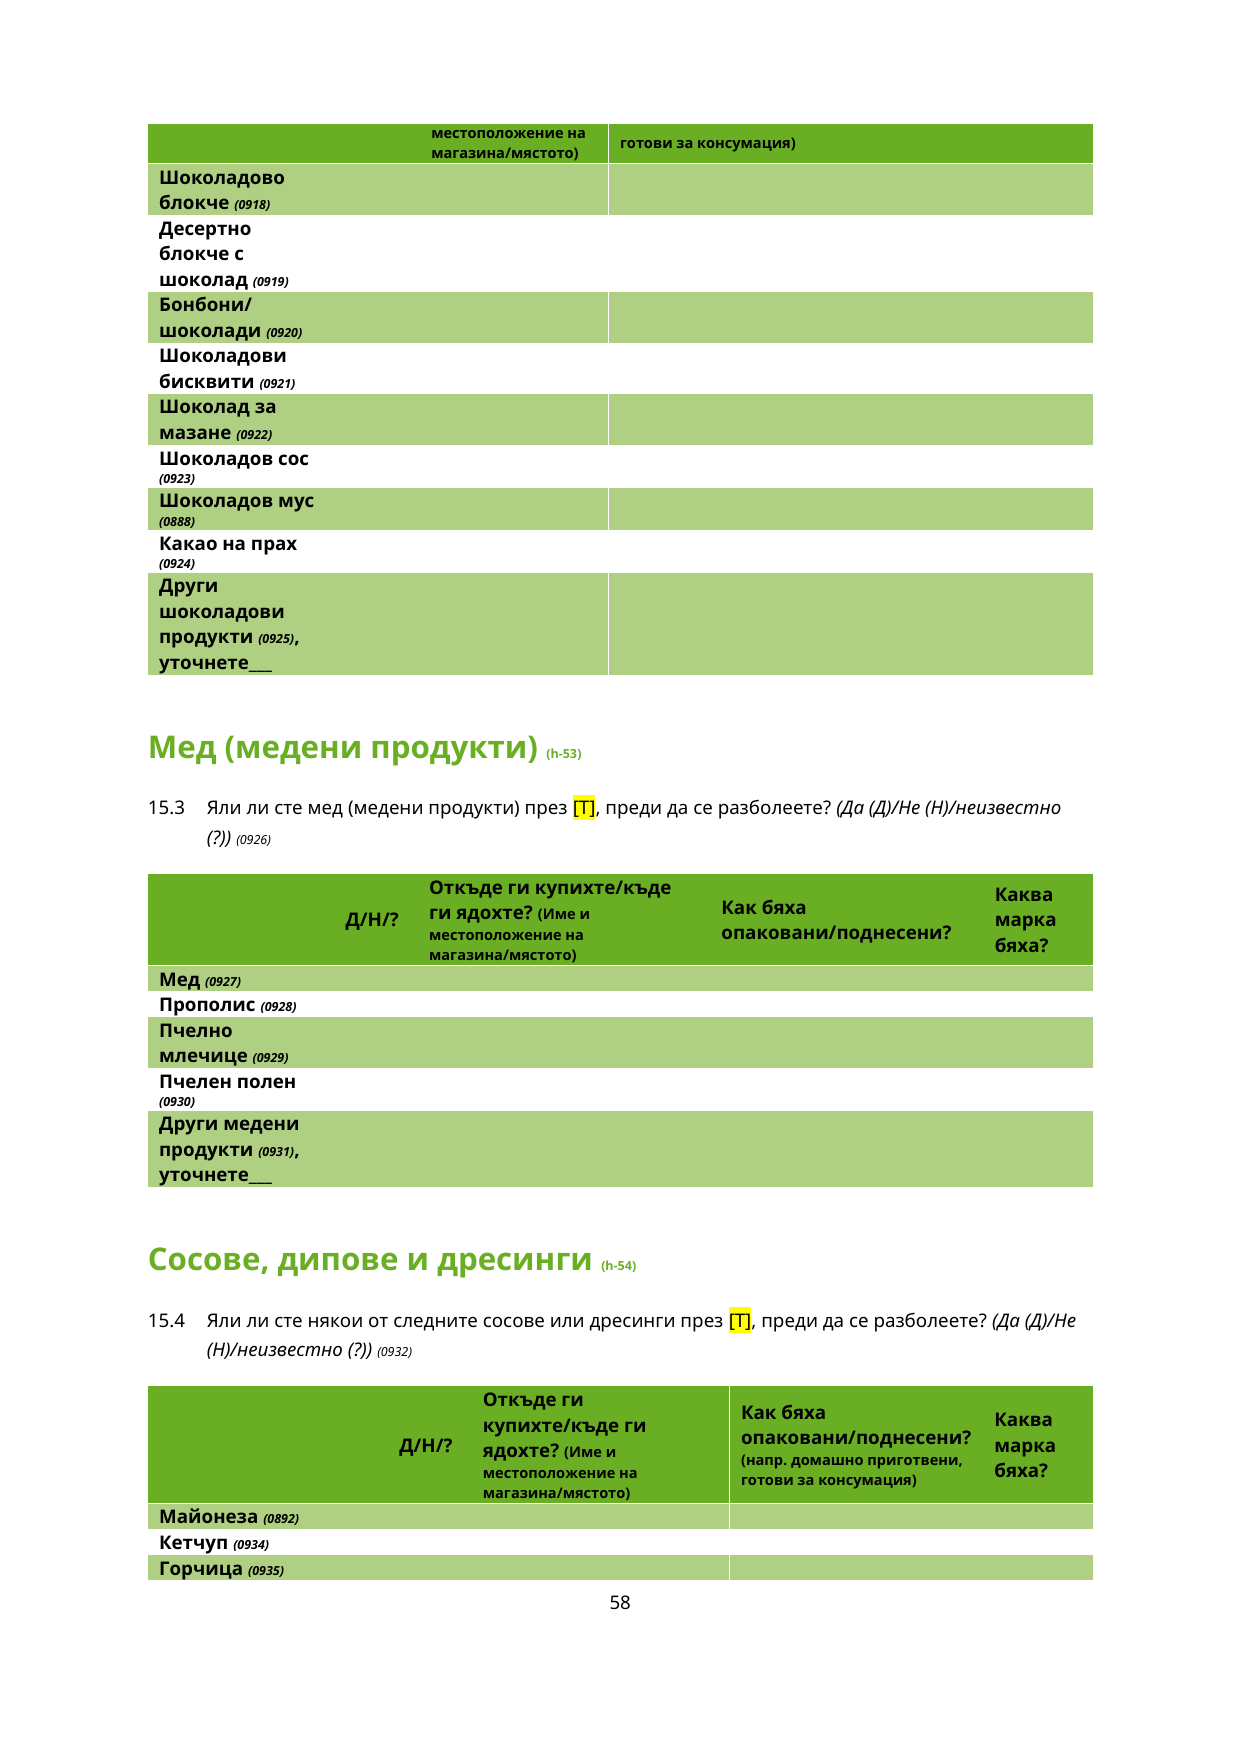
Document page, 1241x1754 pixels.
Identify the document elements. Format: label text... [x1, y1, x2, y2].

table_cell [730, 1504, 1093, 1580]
subtitle Сосове, дипове и дресинги (h-54) [148, 1237, 1093, 1280]
list Яли ли сте мед (медени продукти) през [T], преди да се разболеете? (Да (Д)/Не (Н)/неизвестно (?)) (0926) [148, 795, 1093, 849]
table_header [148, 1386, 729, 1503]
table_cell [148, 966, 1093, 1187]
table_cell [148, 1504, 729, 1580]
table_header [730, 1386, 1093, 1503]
subtitle Мед (медени продукти) (h-53) [148, 725, 1093, 767]
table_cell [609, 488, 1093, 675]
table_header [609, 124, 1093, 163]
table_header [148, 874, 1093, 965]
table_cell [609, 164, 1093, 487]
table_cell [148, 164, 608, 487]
list Яли ли сте някои от следните сосове или дресинги през [T], преди да се разболеете? (Да (Д)/Не (Н)/неизвестно (?)) (0932) [148, 1307, 1093, 1362]
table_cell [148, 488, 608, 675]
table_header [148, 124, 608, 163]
